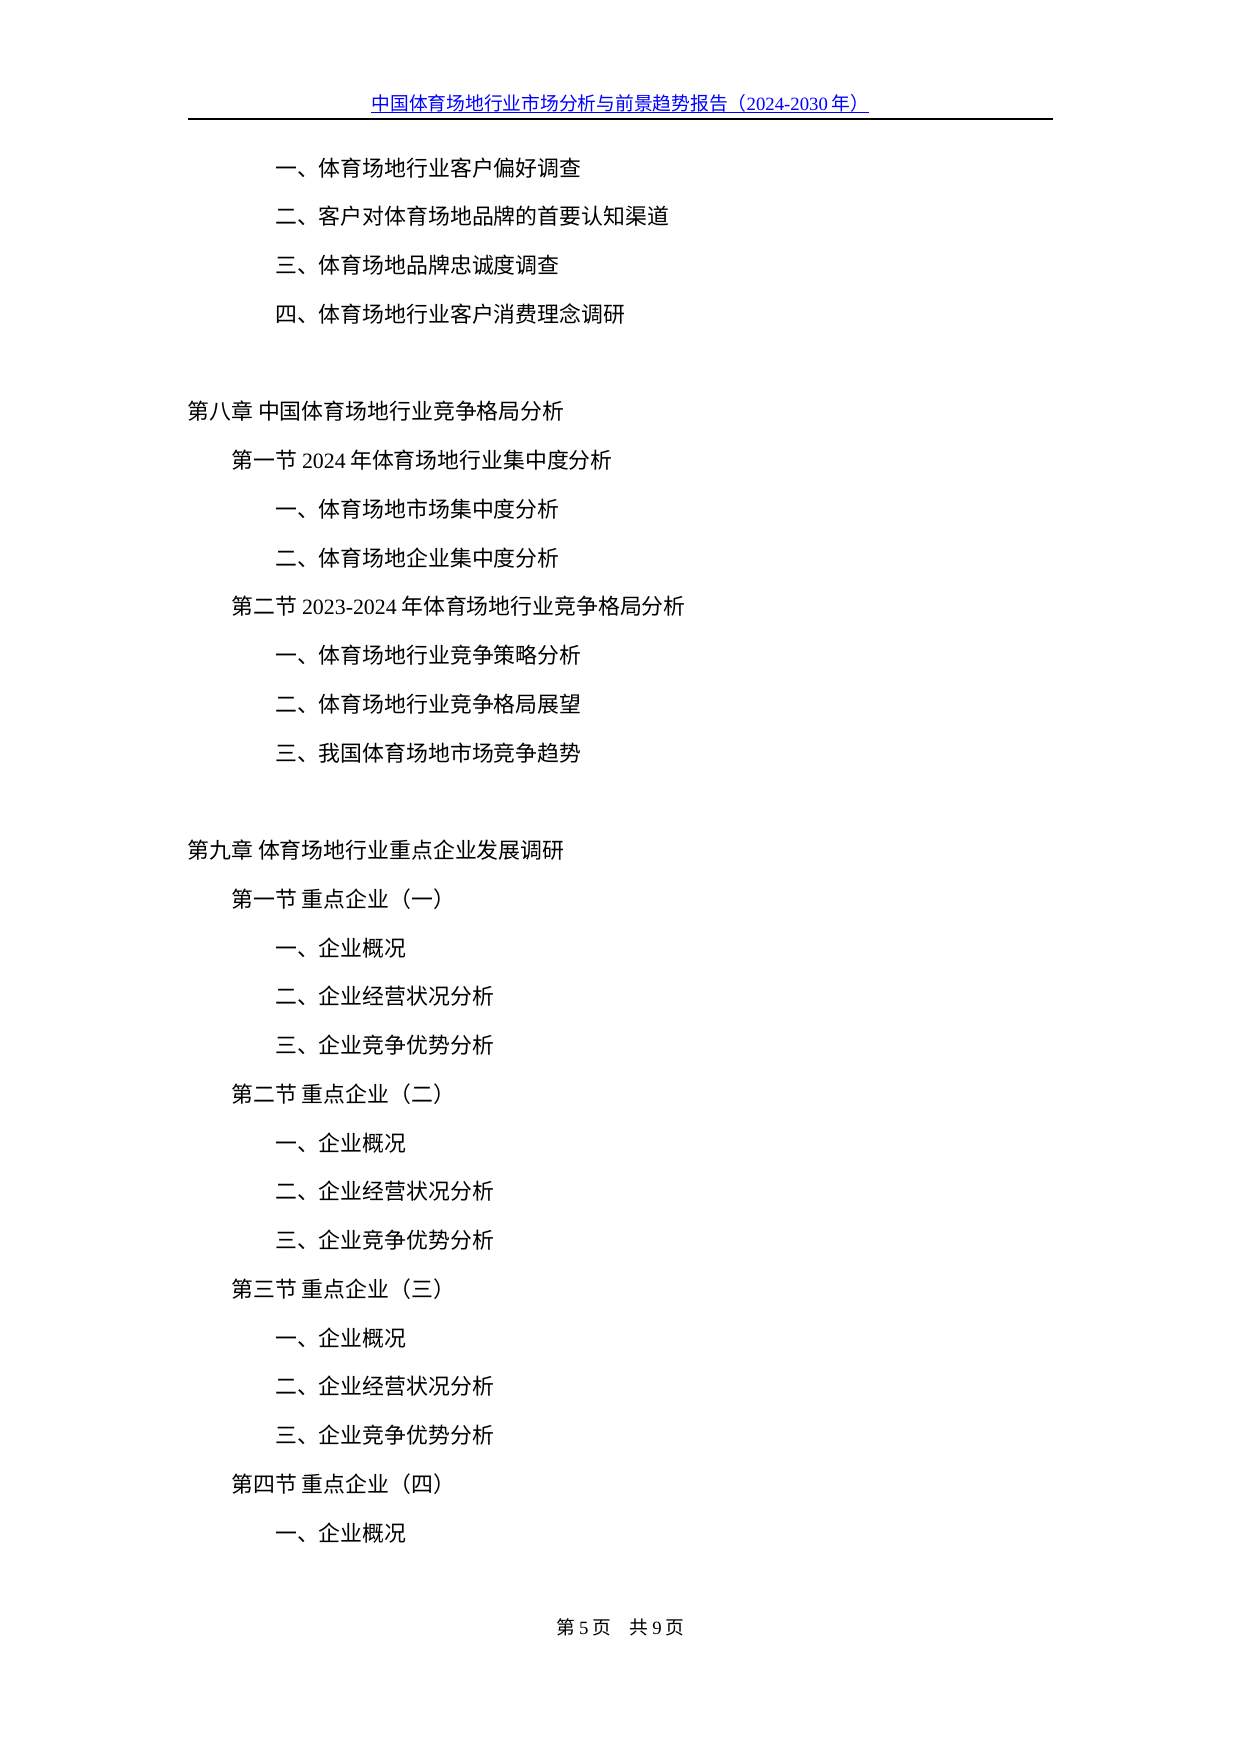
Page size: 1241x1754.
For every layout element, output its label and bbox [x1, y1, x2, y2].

text [187, 150, 1053, 1548]
